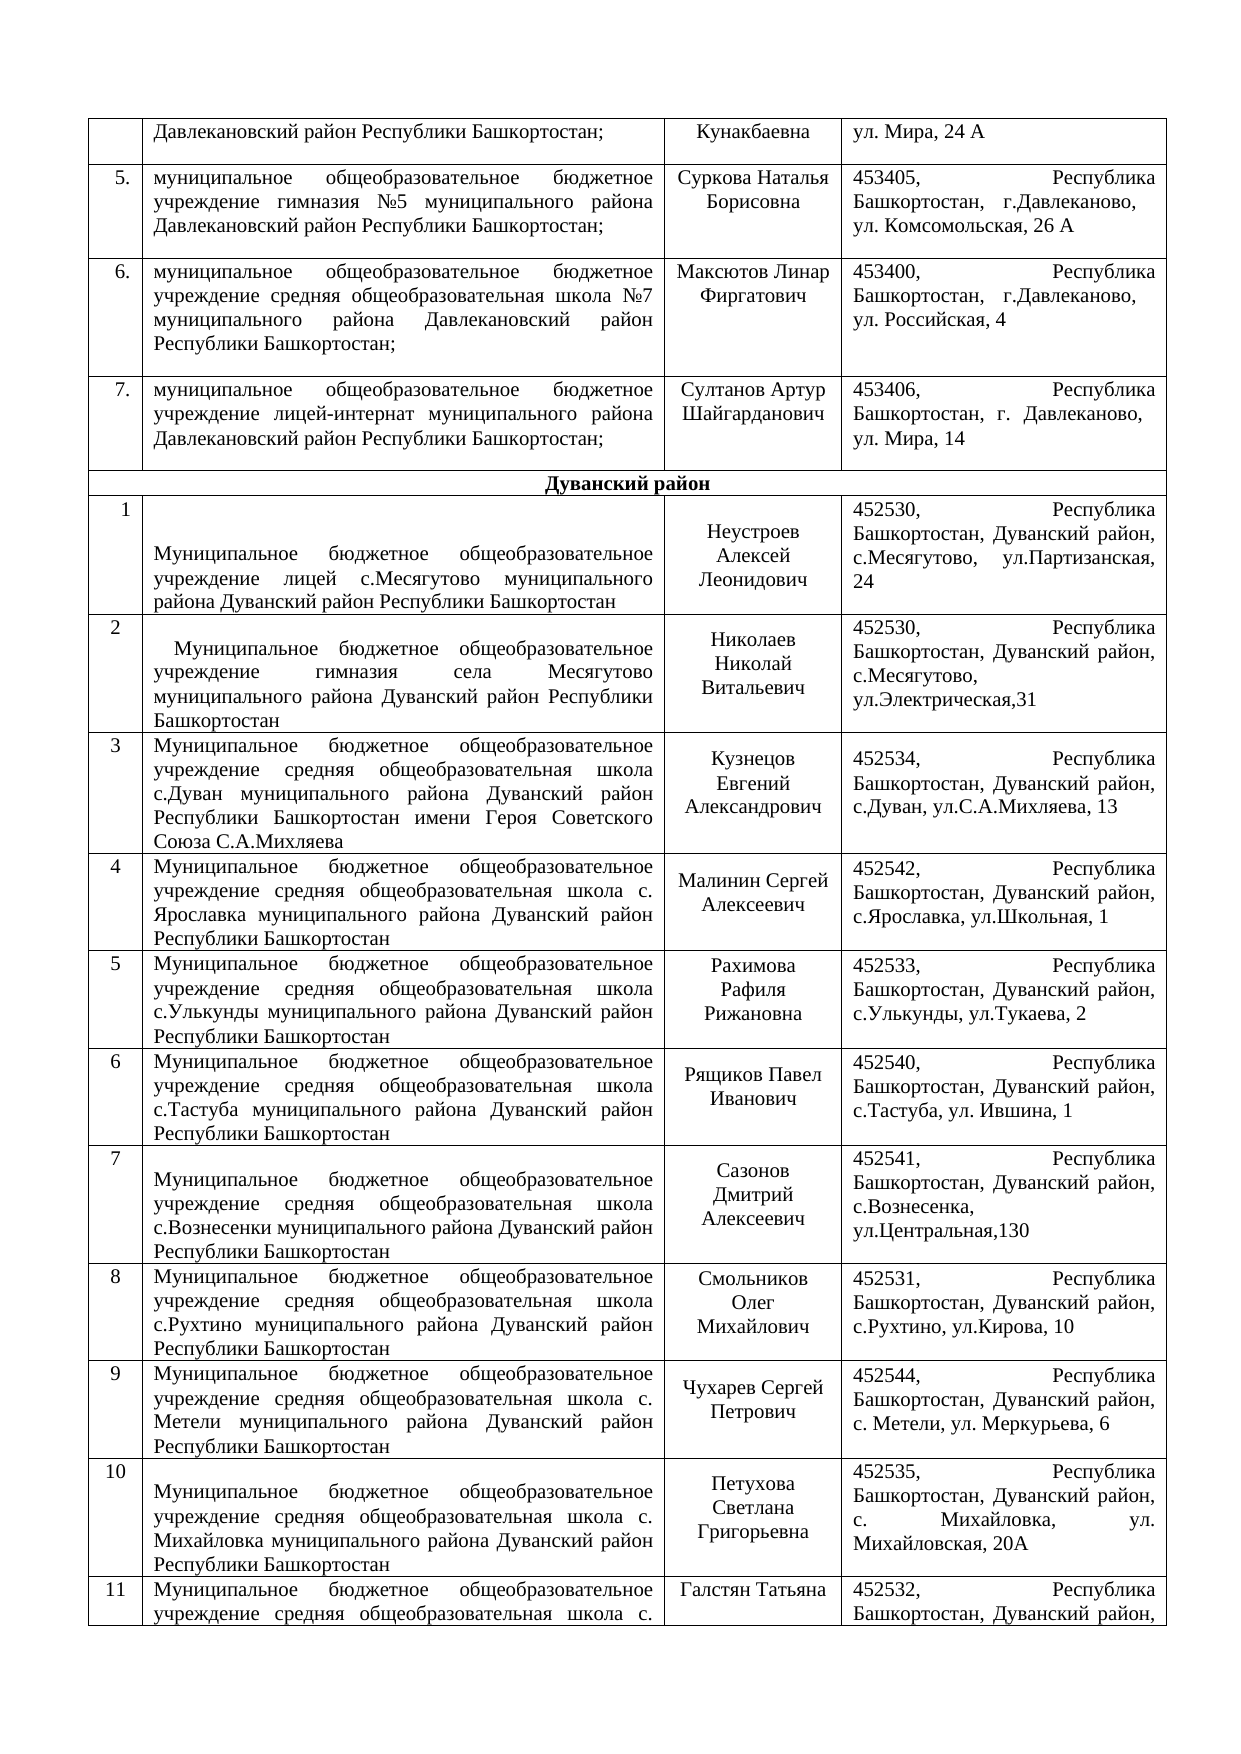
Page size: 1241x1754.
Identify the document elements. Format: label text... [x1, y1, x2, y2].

table_cell Максютов Линар Фиргатович [665, 259, 841, 376]
table_cell 452535, Республика Башкортостан, Дуванский район, с. Михайловка, ул. Михайловская, 20А [842, 1459, 1166, 1576]
table_cell Смольников Олег Михайлович [665, 1264, 841, 1360]
table_cell 452530, Республика Башкортостан, Дуванский район, с.Месягутово, ул.Электрическая,31 [842, 615, 1166, 732]
table_cell Сазонов Дмитрий Алексеевич [665, 1146, 841, 1263]
table_cell Кузнецов Евгений Александрович [665, 733, 841, 853]
table_cell 453406, Республика Башкортостан, г. Давлеканово, ул. Мира, 14 [842, 377, 1166, 470]
table_cell Муниципальное бюджетное общеобразовательное учреждение средняя общеобразовательная школа с. Михайловка муниципального района Дуванский район Республики Башкортостан [143, 1459, 664, 1576]
table_cell 452541, Республика Башкортостан, Дуванский район, с.Вознесенка, ул.Центральная,130 [842, 1146, 1166, 1263]
table_cell Рящиков Павел Иванович [665, 1049, 841, 1145]
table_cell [842, 1577, 1166, 1625]
table_cell муниципальное общеобразовательное бюджетное учреждение средняя общеобразовательная школа №7 муниципального района Давлекановский район Республики Башкортостан; [143, 259, 664, 376]
table_cell 452530, Республика Башкортостан, Дуванский район, с.Месягутово, ул.Партизанская, 24 [842, 496, 1166, 613]
table_cell 9 [89, 1361, 142, 1458]
table_cell Муниципальное бюджетное общеобразовательное учреждение средняя общеобразовательная школа с.Рухтино муниципального района Дуванский район Республики Башкортостан [143, 1264, 664, 1360]
table_cell Муниципальное бюджетное общеобразовательное учреждение средняя общеобразовательная школа с.Тастуба муниципального района Дуванский район Республики Башкортостан [143, 1049, 664, 1145]
table_cell 452540, Республика Башкортостан, Дуванский район, с.Тастуба, ул. Ившина, 1 [842, 1049, 1166, 1145]
table_cell 10 [89, 1459, 142, 1576]
table_cell Суркова Наталья Борисовна [665, 165, 841, 258]
table_cell Муниципальное бюджетное общеобразовательное учреждение средняя общеобразовательная школа с.Улькунды муниципального района Дуванский район Республики Башкортостан [143, 951, 664, 1048]
table_cell Муниципальное бюджетное общеобразовательное учреждение средняя общеобразовательная школа с.Дуван муниципального района Дуванский район Республики Башкортостан имени Героя Советского Союза С.А.Михляева [143, 733, 664, 853]
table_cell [842, 119, 1166, 164]
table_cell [143, 1577, 664, 1625]
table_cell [665, 1577, 841, 1625]
table_cell Чухарев Сергей Петрович [665, 1361, 841, 1458]
table_cell [89, 165, 142, 258]
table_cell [665, 119, 841, 164]
table_cell 452542, Республика Башкортостан, Дуванский район, с.Ярославка, ул.Школьная, 1 [842, 854, 1166, 950]
table_cell Муниципальное бюджетное общеобразовательное учреждение средняя общеобразовательная школа с. Ярославка муниципального района Дуванский район Республики Башкортостан [143, 854, 664, 950]
table_cell 452531, Республика Башкортостан, Дуванский район, с.Рухтино, ул.Кирова, 10 [842, 1264, 1166, 1360]
table_cell муниципальное общеобразовательное бюджетное учреждение лицей-интернат муниципального района Давлекановский район Республики Башкортостан; [143, 377, 664, 470]
table_cell Петухова Светлана Григорьевна [665, 1459, 841, 1576]
table_cell 452533, Республика Башкортостан, Дуванский район, с.Улькунды, ул.Тукаева, 2 [842, 951, 1166, 1048]
table_cell муниципальное общеобразовательное бюджетное учреждение гимназия №5 муниципального района Давлекановский район Республики Башкортостан; [143, 165, 664, 258]
table_cell [89, 377, 142, 470]
table_cell Муниципальное бюджетное общеобразовательное учреждение лицей с.Месягутово муниципального района Дуванский район Республики Башкортостан [143, 496, 664, 613]
table_cell Султанов Артур Шайгарданович [665, 377, 841, 470]
table_cell [89, 119, 142, 164]
table_cell [89, 259, 142, 376]
table_cell Рахимова Рафиля Рижановна [665, 951, 841, 1048]
table_cell 11 [89, 1577, 142, 1625]
table_cell Николаев Николай Витальевич [665, 615, 841, 732]
table_cell 3 [89, 733, 142, 853]
table_cell Дуванский район [89, 471, 1166, 495]
table_cell 5 [89, 951, 142, 1048]
table_cell 452534, Республика Башкортостан, Дуванский район, с.Дуван, ул.С.А.Михляева, 13 [842, 733, 1166, 853]
table_cell Муниципальное бюджетное общеобразовательное учреждение средняя общеобразовательная школа с.Вознесенки муниципального района Дуванский район Республики Башкортостан [143, 1146, 664, 1263]
table_cell 4 [89, 854, 142, 950]
table_cell Неустроев Алексей Леонидович [665, 496, 841, 613]
table_cell 452544, Республика Башкортостан, Дуванский район, с. Метели, ул. Меркурьева, 6 [842, 1361, 1166, 1458]
table_cell 7 [89, 1146, 142, 1263]
table_cell Малинин Сергей Алексеевич [665, 854, 841, 950]
table_cell 8 [89, 1264, 142, 1360]
table_cell 453405, Республика Башкортостан, г.Давлеканово, ул. Комсомольская, 26 А [842, 165, 1166, 258]
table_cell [143, 119, 664, 164]
table_cell Муниципальное бюджетное общеобразовательное учреждение гимназия села Месягутово муниципального района Дуванский район Республики Башкортостан [143, 615, 664, 732]
table_cell Муниципальное бюджетное общеобразовательное учреждение средняя общеобразовательная школа с. Метели муниципального района Дуванский район Республики Башкортостан [143, 1361, 664, 1458]
table_cell 1 [89, 496, 142, 613]
table_cell 2 [89, 615, 142, 732]
table_cell 453400, Республика Башкортостан, г.Давлеканово, ул. Российская, 4 [842, 259, 1166, 376]
table_cell 6 [89, 1049, 142, 1145]
